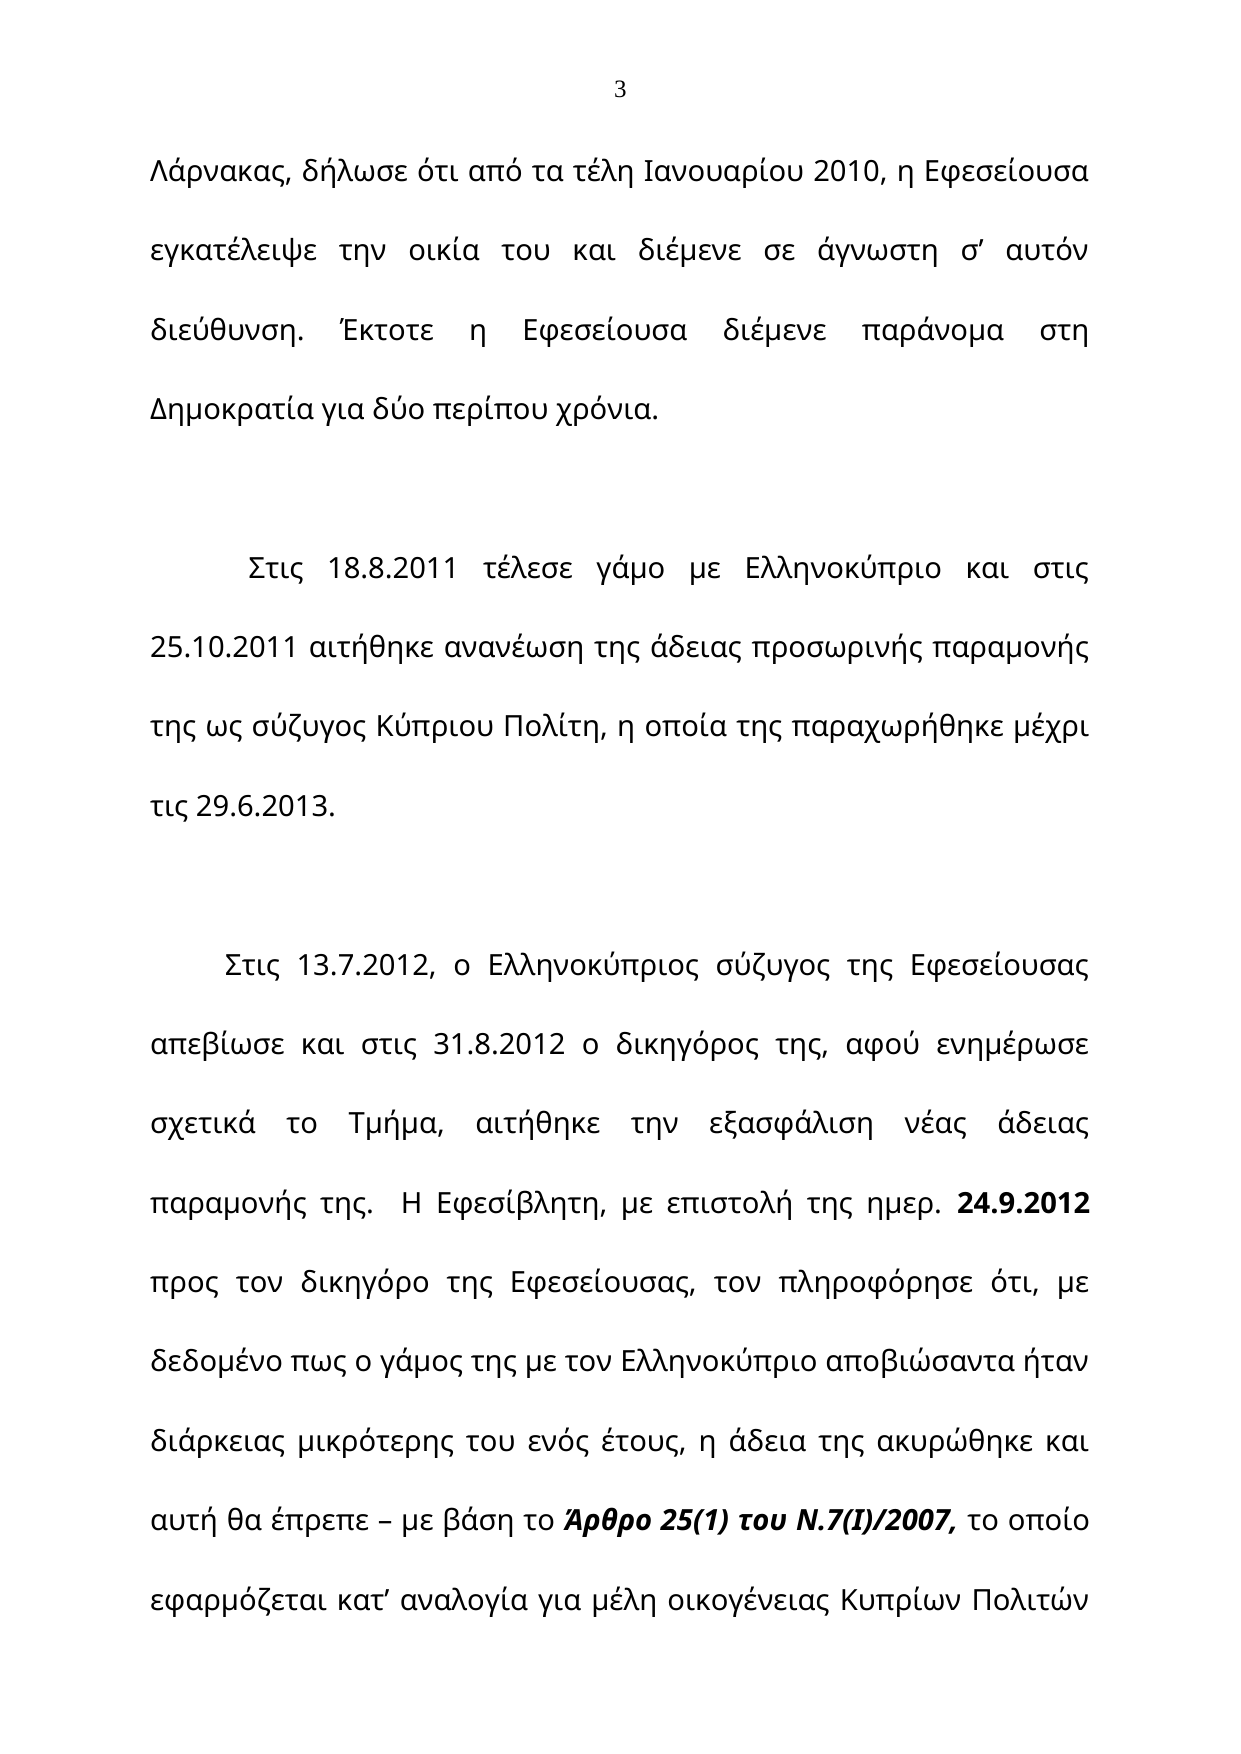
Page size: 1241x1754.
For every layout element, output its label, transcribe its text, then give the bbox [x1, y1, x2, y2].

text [150, 944, 1090, 1618]
text Στις 18.8.2011 τέλεσε γάμο με Ελληνοκύπριο και στις 25.10.2011 αιτήθηκε ανανέωση της άδειας προσωρινής παραμονής της ως σύζυγος Κύπριου Πολίτη, η οποία της παραχωρήθηκε μέχρι τις 29.6.2013. [150, 547, 1090, 825]
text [150, 150, 1090, 428]
